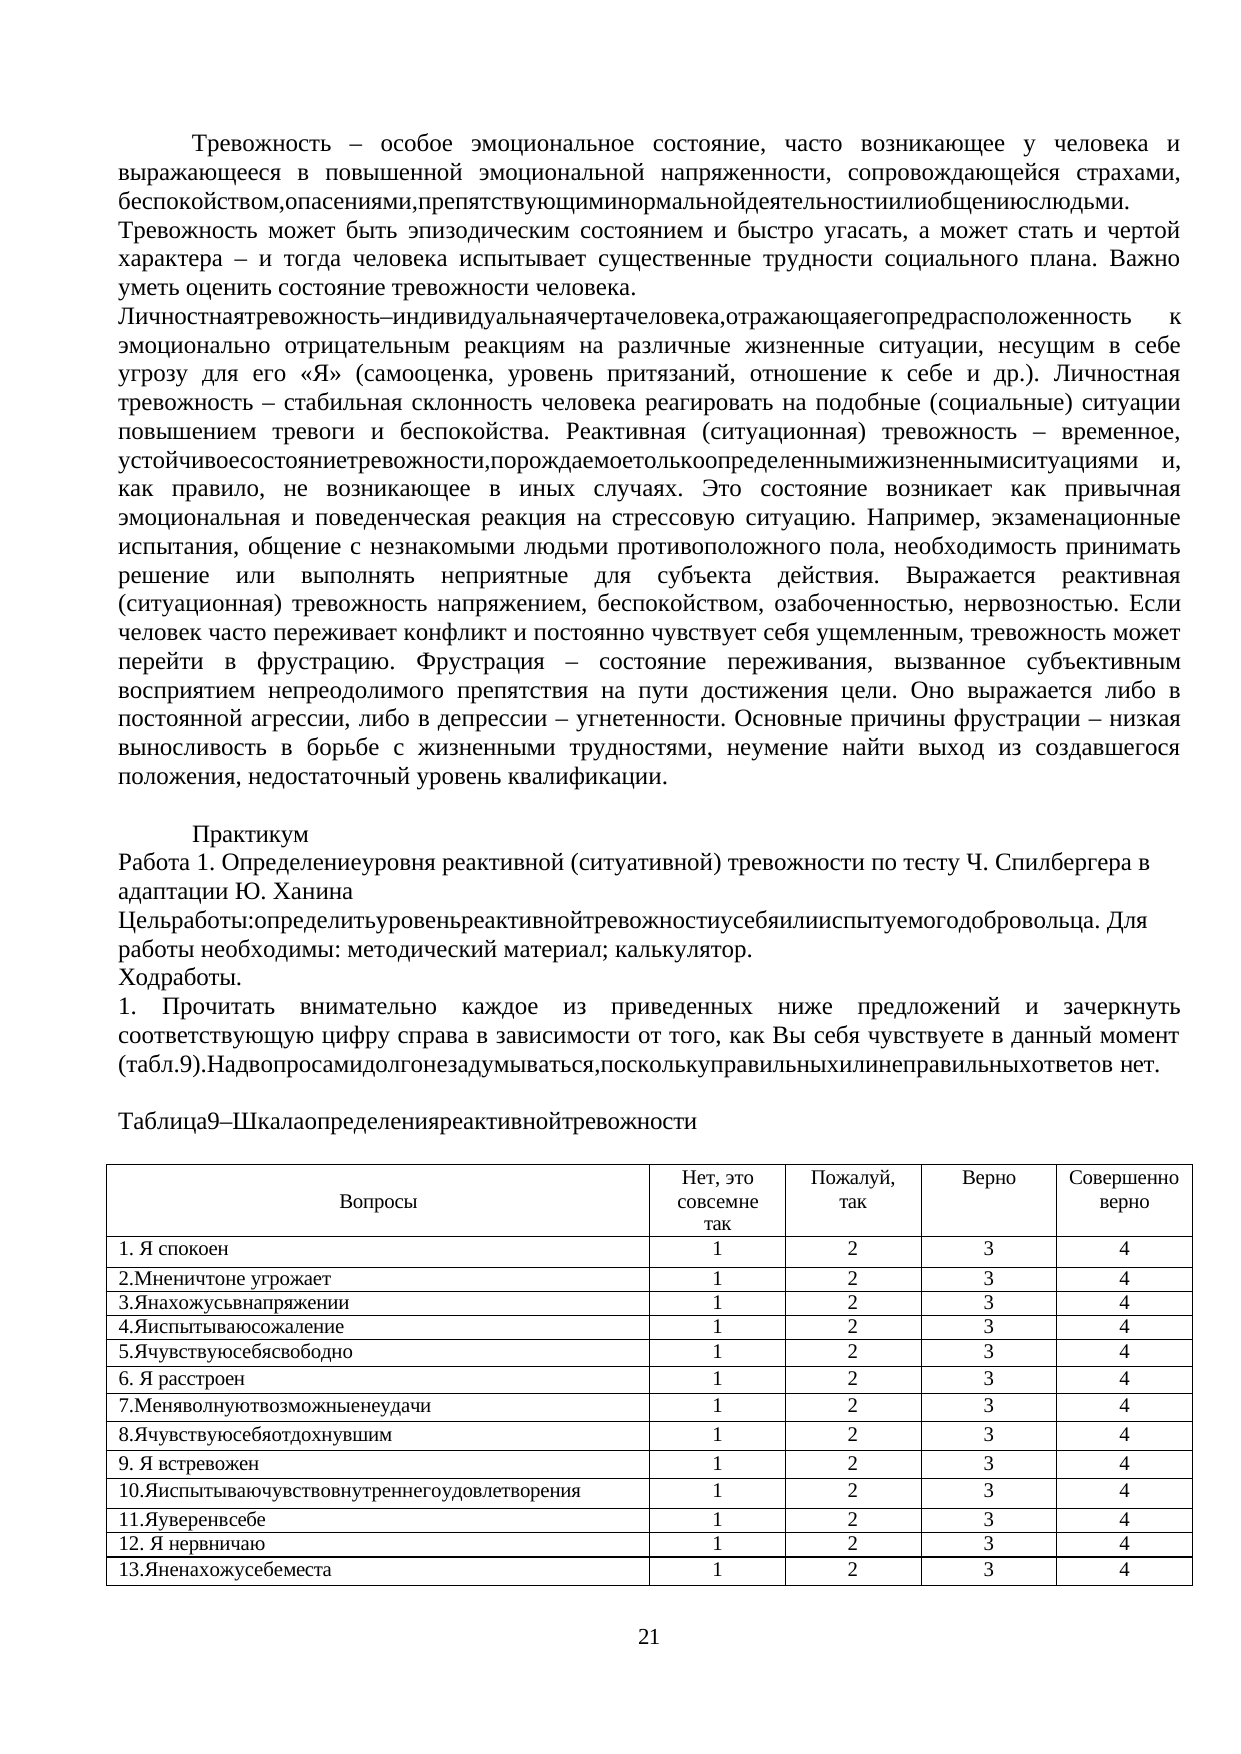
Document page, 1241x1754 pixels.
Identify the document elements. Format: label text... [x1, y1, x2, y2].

text Работа 1. Определениеуровня реактивной (ситуативной) тревожности по тесту Ч. Спилбергера в адаптации Ю. Ханина [118, 847, 1226, 905]
table_cell 2 [786, 1533, 921, 1556]
table_header Пожалуй, так [786, 1165, 921, 1236]
table_cell 1 [650, 1316, 785, 1338]
table_cell 6. Я расстроен [107, 1367, 649, 1393]
table_cell 4 [1057, 1316, 1192, 1338]
table_cell 8.Ячувствуюсебяотдохнувшим [107, 1422, 649, 1450]
table_cell 4 [1057, 1422, 1192, 1450]
table_cell 3 [922, 1268, 1056, 1291]
table_cell 4 [1057, 1509, 1192, 1532]
table_cell 1 [650, 1367, 785, 1393]
table_header Нет, это совсемне так [650, 1165, 785, 1236]
table_cell 3 [922, 1292, 1056, 1314]
table_cell 1 [650, 1340, 785, 1366]
text Цельработы:определитьуровеньреактивнойтревожностиусебяилииспытуемогодобровольца. Для работы необходимы: методический материал; калькулятор. [118, 905, 1181, 962]
table_cell 12. Я нервничаю [107, 1533, 649, 1556]
table_cell 2 [786, 1367, 921, 1393]
table_header 13.Яненахожусебеместа [107, 1558, 649, 1585]
table_cell 4 [1057, 1268, 1192, 1291]
table_cell 2 [786, 1340, 921, 1366]
table_header 1 [650, 1558, 785, 1585]
table_cell 3 [922, 1479, 1056, 1508]
table_cell 2.Мненичтоне угрожает [107, 1268, 649, 1291]
list Прочитать внимательно каждое из приведенных ниже предложений и зачеркнуть соответствующую цифру справа в зависимости от того, как Вы себя чувствуете в данный момент (табл.9).Надвопросамидолгонезадумываться,посколькуправильныхилинеправильныхответов нет. [118, 991, 1181, 1077]
table_cell 4.Яиспытываюсожаление [107, 1316, 649, 1338]
table_cell 2 [786, 1394, 921, 1421]
table_cell 3.Янахожусьвнапряжении [107, 1292, 649, 1314]
table_cell 2 [786, 1451, 921, 1478]
table_cell 1 [650, 1451, 785, 1478]
text Практикум [192, 819, 1226, 847]
text Таблица9–Шкалаопределенияреактивнойтревожности [118, 1106, 1226, 1135]
table_cell 3 [922, 1394, 1056, 1421]
table_cell 1 [650, 1292, 785, 1314]
table_cell 4 [1057, 1367, 1192, 1393]
table_cell 2 [786, 1422, 921, 1450]
table_header Вопросы [107, 1165, 649, 1236]
table_header 2 [786, 1558, 921, 1585]
table_cell 4 [1057, 1292, 1192, 1314]
table_cell 3 [922, 1509, 1056, 1532]
table_cell 10.Яиспытываючувствовнутреннегоудовлетворения [107, 1479, 649, 1508]
table_cell 2 [786, 1509, 921, 1532]
table_cell 1 [650, 1479, 785, 1508]
table_cell 2 [786, 1316, 921, 1338]
table_cell 1 [650, 1237, 785, 1267]
table_cell 2 [786, 1479, 921, 1508]
table_cell 9. Я встревожен [107, 1451, 649, 1478]
table_cell 1. Я спокоен [107, 1237, 649, 1267]
table_cell 4 [1057, 1394, 1192, 1421]
table_header 3 [922, 1558, 1056, 1585]
table_cell 3 [922, 1533, 1056, 1556]
table_cell 3 [922, 1367, 1056, 1393]
text Ходработы. [118, 962, 1226, 991]
table_cell 3 [922, 1316, 1056, 1338]
table_cell 1 [650, 1394, 785, 1421]
table_cell 4 [1057, 1237, 1192, 1267]
table_cell 3 [922, 1422, 1056, 1450]
table_cell 1 [650, 1533, 785, 1556]
table_cell 3 [922, 1340, 1056, 1366]
table_cell 2 [786, 1268, 921, 1291]
table_cell 4 [1057, 1533, 1192, 1556]
table_cell 2 [786, 1237, 921, 1267]
table_cell 3 [922, 1451, 1056, 1478]
text Тревожность – особое эмоциональное состояние, часто возникающее у человека и выражающееся в повышенной эмоциональной напряженности, сопровождающейся страхами, беспокойством,опасениями,препятствующиминормальнойдеятельностиилиобщениюслюдьми. Тревожность может быть эпизодическим состоянием и быстро угасать, а может стать и чертой характера – и тогда человека испытывает существенные трудности социального плана. Важно уметь оценить состояние тревожности человека. [118, 128, 1182, 301]
table_header Совершенно верно [1057, 1165, 1192, 1236]
table_cell 1 [650, 1509, 785, 1532]
table_cell 5.Ячувствуюсебясвободно [107, 1340, 649, 1366]
table_cell 1 [650, 1268, 785, 1291]
table_cell 3 [922, 1237, 1056, 1267]
table_cell 4 [1057, 1451, 1192, 1478]
table_cell 4 [1057, 1479, 1192, 1508]
table_header 4 [1057, 1558, 1192, 1585]
text Личностнаятревожность–индивидуальнаячертачеловека,отражающаяегопредрасположенность к эмоционально отрицательным реакциям на различные жизненные ситуации, несущим в себе угрозу для его «Я» (самооценка, уровень притязаний, отношение к себе и др.). Личностная тревожность – стабильная склонность человека реагировать на подобные (социальные) ситуации повышением тревоги и беспокойства. Реактивная (ситуационная) тревожность – временное, устойчивоесостояниетревожности,порождаемоетолькоопределеннымижизненнымиситуациями и, как правило, не возникающее в иных случаях. Это состояние возникает как привычная эмоциональная и поведенческая реакция на стрессовую ситуацию. Например, экзаменационные испытания, общение с незнакомыми людьми противоположного пола, необходимость принимать решение или выполнять неприятные для субъекта действия. Выражается реактивная (ситуационная) тревожность напряжением, беспокойством, озабоченностью, нервозностью. Если человек часто переживает конфликт и постоянно чувствует себя ущемленным, тревожность может перейти в фрустрацию. Фрустрация – состояние переживания, вызванное субъективным восприятием непреодолимого препятствия на пути достижения цели. Оно выражается либо в постоянной агрессии, либо в депрессии – угнетенности. Основные причины фрустрации – низкая выносливость в борьбе с жизненными трудностями, неумение найти выход из создавшегося положения, недостаточный уровень квалификации. [118, 301, 1182, 790]
table_cell 2 [786, 1292, 921, 1314]
table_cell 7.Меняволнуютвозможныенеудачи [107, 1394, 649, 1421]
table_header Верно [922, 1165, 1056, 1236]
table_cell 4 [1057, 1340, 1192, 1366]
table_cell 11.Яуверенвсебе [107, 1509, 649, 1532]
table_cell 1 [650, 1422, 785, 1450]
